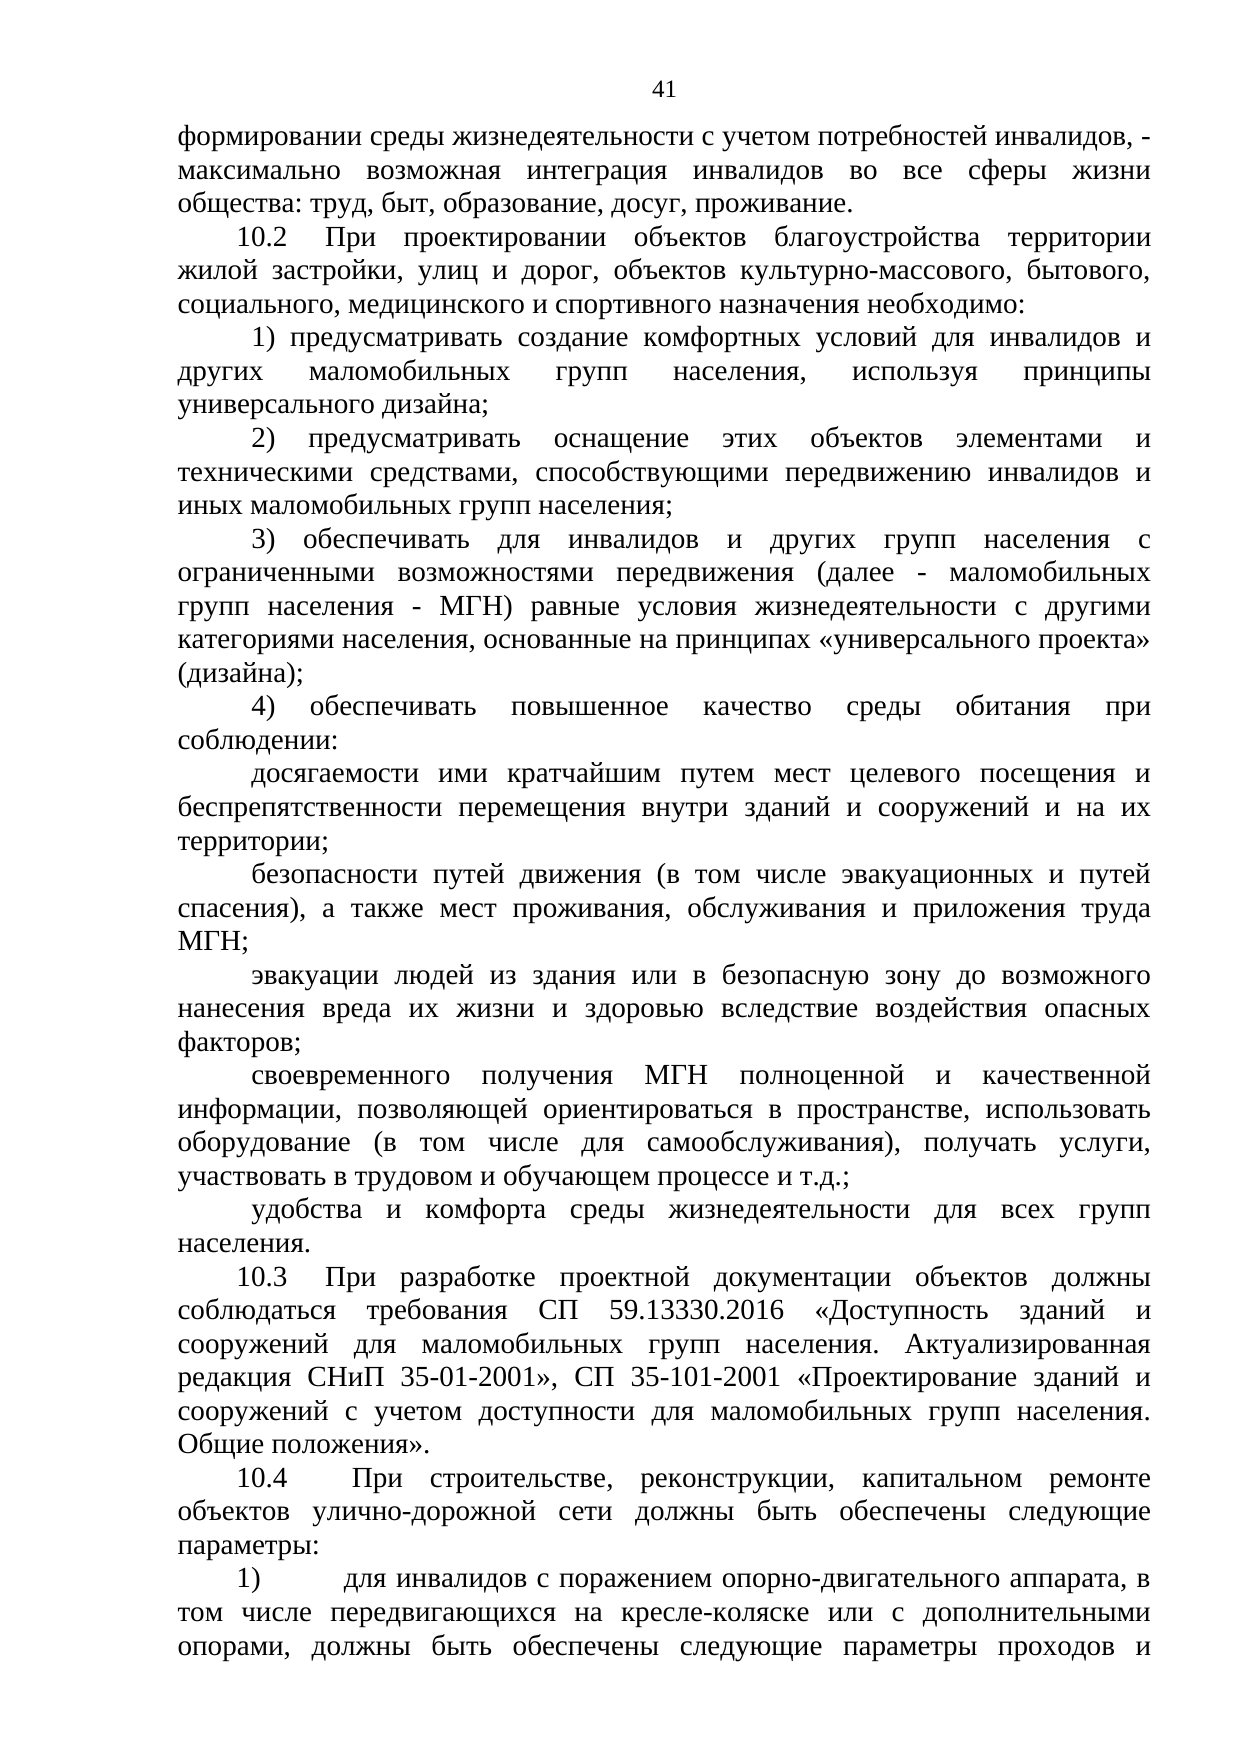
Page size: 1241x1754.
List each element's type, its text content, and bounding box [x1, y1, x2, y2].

list При проектировании объектов благоустройства территории жилой застройки, улиц и дорог, объектов культурно-массового, бытового, социального, медицинского и спортивного назначения необходимо: [177, 219, 1152, 319]
text эвакуации людей из здания или в безопасную зону до возможного нанесения вреда их жизни и здоровью вследствие воздействия опасных факторов; [177, 957, 1152, 1057]
text своевременного получения МГН полноценной и качественной информации, позволяющей ориентироваться в пространстве, использовать оборудование (в том числе для самообслуживания), получать услуги, участвовать в трудовом и обучающем процессе и т.д.; [177, 1057, 1152, 1192]
text удобства и комфорта среды жизнедеятельности для всех групп населения. [177, 1192, 1152, 1259]
text 2) предусматривать оснащение этих объектов элементами и техническими средствами, способствующими передвижению инвалидов и иных маломобильных групп населения; [177, 420, 1152, 521]
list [177, 118, 1152, 219]
list При разработке проектной документации объектов должны соблюдаться требования СП 59.13330.2016 «Доступность зданий и сооружений для маломобильных групп населения. Актуализированная редакция СНиП 35-01-2001», СП 35-101-2001 «Проектирование зданий и сооружений с учетом доступности для маломобильных групп населения. Общие положения». [177, 1259, 1152, 1460]
text 4) обеспечивать повышенное качество среды обитания при соблюдении: [177, 688, 1152, 756]
text досягаемости ими кратчайшим путем мест целевого посещения и беспрепятственности перемещения внутри зданий и сооружений и на их территории; [177, 756, 1152, 856]
list При строительстве, реконструкции, капитальном ремонте объектов улично-дорожной сети должны быть обеспечены следующие параметры: [177, 1460, 1152, 1561]
text безопасности путей движения (в том числе эвакуационных и путей спасения), а также мест проживания, обслуживания и приложения труда МГН; [177, 856, 1152, 957]
text 3) обеспечивать для инвалидов и других групп населения с ограниченными возможностями передвижения (далее - маломобильных групп населения - МГН) равные условия жизнедеятельности с другими категориями населения, основанные на принципах «универсального проекта» (дизайна); [177, 521, 1152, 688]
text 1) предусматривать создание комфортных условий для инвалидов и других маломобильных групп населения, используя принципы универсального дизайна; [177, 319, 1152, 420]
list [177, 1561, 1152, 1661]
